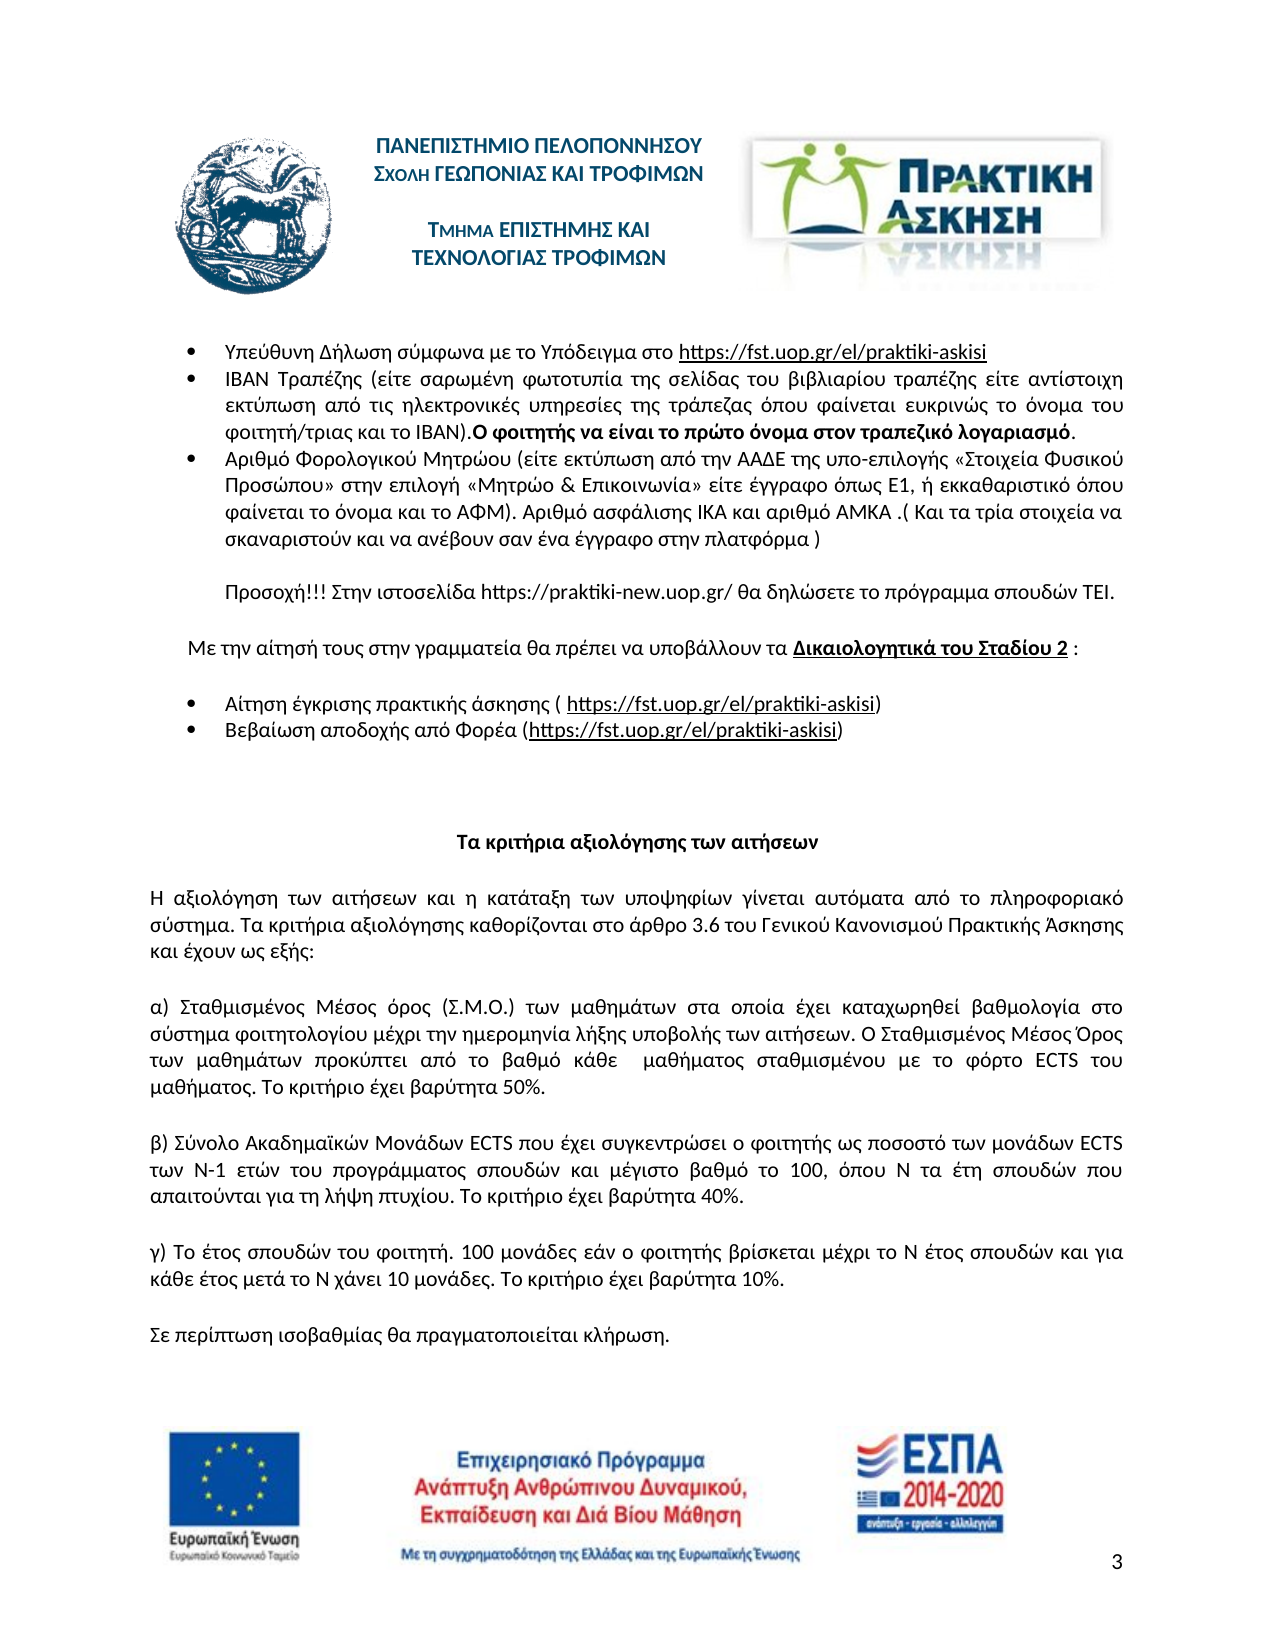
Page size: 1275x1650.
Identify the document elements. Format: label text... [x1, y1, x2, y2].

list Αριθμό Φορολογικού Μητρώου (είτε εκτύπωση από την ΑΑΔΕ της υπο-επιλογής «Στοιχεία Φυσικού Προσώπου» στην επιλογή «Μητρώο & Επικοινωνία» είτε έγγραφο όπως Ε1, ή εκκαθαριστικό όπου φαίνεται το όνομα και το ΑΦΜ). Αριθμό ασφάλισης ΙΚΑ και αριθμό ΑΜΚΑ .( Και τα τρία στοιχεία να σκαναριστούν και να ανέβουν σαν ένα έγγραφο στην πλατφόρμα ) [187, 445, 1125, 552]
picture [738, 131, 1114, 291]
list Αίτηση έγκρισης πρακτικής άσκησης ( https://fst.uop.gr/el/praktiki-askisi) [187, 690, 1125, 717]
text Σε περίπτωση ισοβαθμίας θα πραγματοποιείται κλήρωση. [150, 1321, 1125, 1347]
picture [162, 1426, 1008, 1570]
text Τα κριτήρια αξιολόγησης των αιτήσεων [150, 828, 1125, 855]
list Προσοχή!!! Στην ιστοσελίδα https://praktiki-new.uop.gr/ θα δηλώσετε το πρόγραμμα σπουδών ΤΕΙ. [225, 578, 1125, 605]
picture [166, 131, 335, 311]
text Η αξιολόγηση των αιτήσεων και η κατάταξη των υποψηφίων γίνεται αυτόματα από το πληροφοριακό σύστημα. Τα κριτήρια αξιολόγησης καθορίζονται στο άρθρο 3.6 του Γενικού Κανονισμού Πρακτικής Άσκησης και έχουν ως εξής: [150, 884, 1125, 964]
text α) Σταθμισμένος Μέσος όρος (Σ.Μ.Ο.) των μαθημάτων στα οποία έχει καταχωρηθεί βαθμολογία στο σύστημα φοιτητολογίου μέχρι την ημερομηνία λήξης υποβολής των αιτήσεων. Ο Σταθμισμένος Μέσος Όρος των μαθημάτων προκύπτει από το βαθμό κάθε μαθήματος σταθμισμένου με το φόρτο ECTS του μαθήματος. Το κριτήριο έχει βαρύτητα 50%. [150, 993, 1125, 1100]
text Με την αίτησή τους στην γραμματεία θα πρέπει να υποβάλλουν τα Δικαιολογητικά του Σταδίου 2 : [187, 634, 1125, 661]
list Βεβαίωση αποδοχής από Φορέα (https://fst.uop.gr/el/praktiki-askisi) [187, 717, 1125, 743]
text γ) Το έτος σπουδών του φοιτητή. 100 μονάδες εάν ο φοιτητής βρίσκεται μέχρι το Ν έτος σπουδών και για κάθε έτος μετά το Ν χάνει 10 μονάδες. Το κριτήριο έχει βαρύτητα 10%. [150, 1238, 1125, 1292]
list ΙΒΑΝ Τραπέζης (είτε σαρωμένη φωτοτυπία της σελίδας του βιβλιαρίου τραπέζης είτε αντίστοιχη εκτύπωση από τις ηλεκτρονικές υπηρεσίες της τράπεζας όπου φαίνεται ευκρινώς το όνομα του φοιτητή/τριας και το ΙΒΑΝ).Ο φοιτητής να είναι το πρώτο όνομα στον τραπεζικό λογαριασμό. [187, 365, 1125, 445]
list Υπεύθυνη Δήλωση σύμφωνα με το Υπόδειγμα στο https://fst.uop.gr/el/praktiki-askisi [187, 338, 1125, 365]
text β) Σύνολο Ακαδημαϊκών Μονάδων ECTS που έχει συγκεντρώσει ο φοιτητής ως ποσοστό των μονάδων ECTS των Ν-1 ετών του προγράμματος σπουδών και μέγιστο βαθμό το 100, όπου Ν τα έτη σπουδών που απαιτούνται για τη λήψη πτυχίου. Το κριτήριο έχει βαρύτητα 40%. [150, 1129, 1125, 1209]
